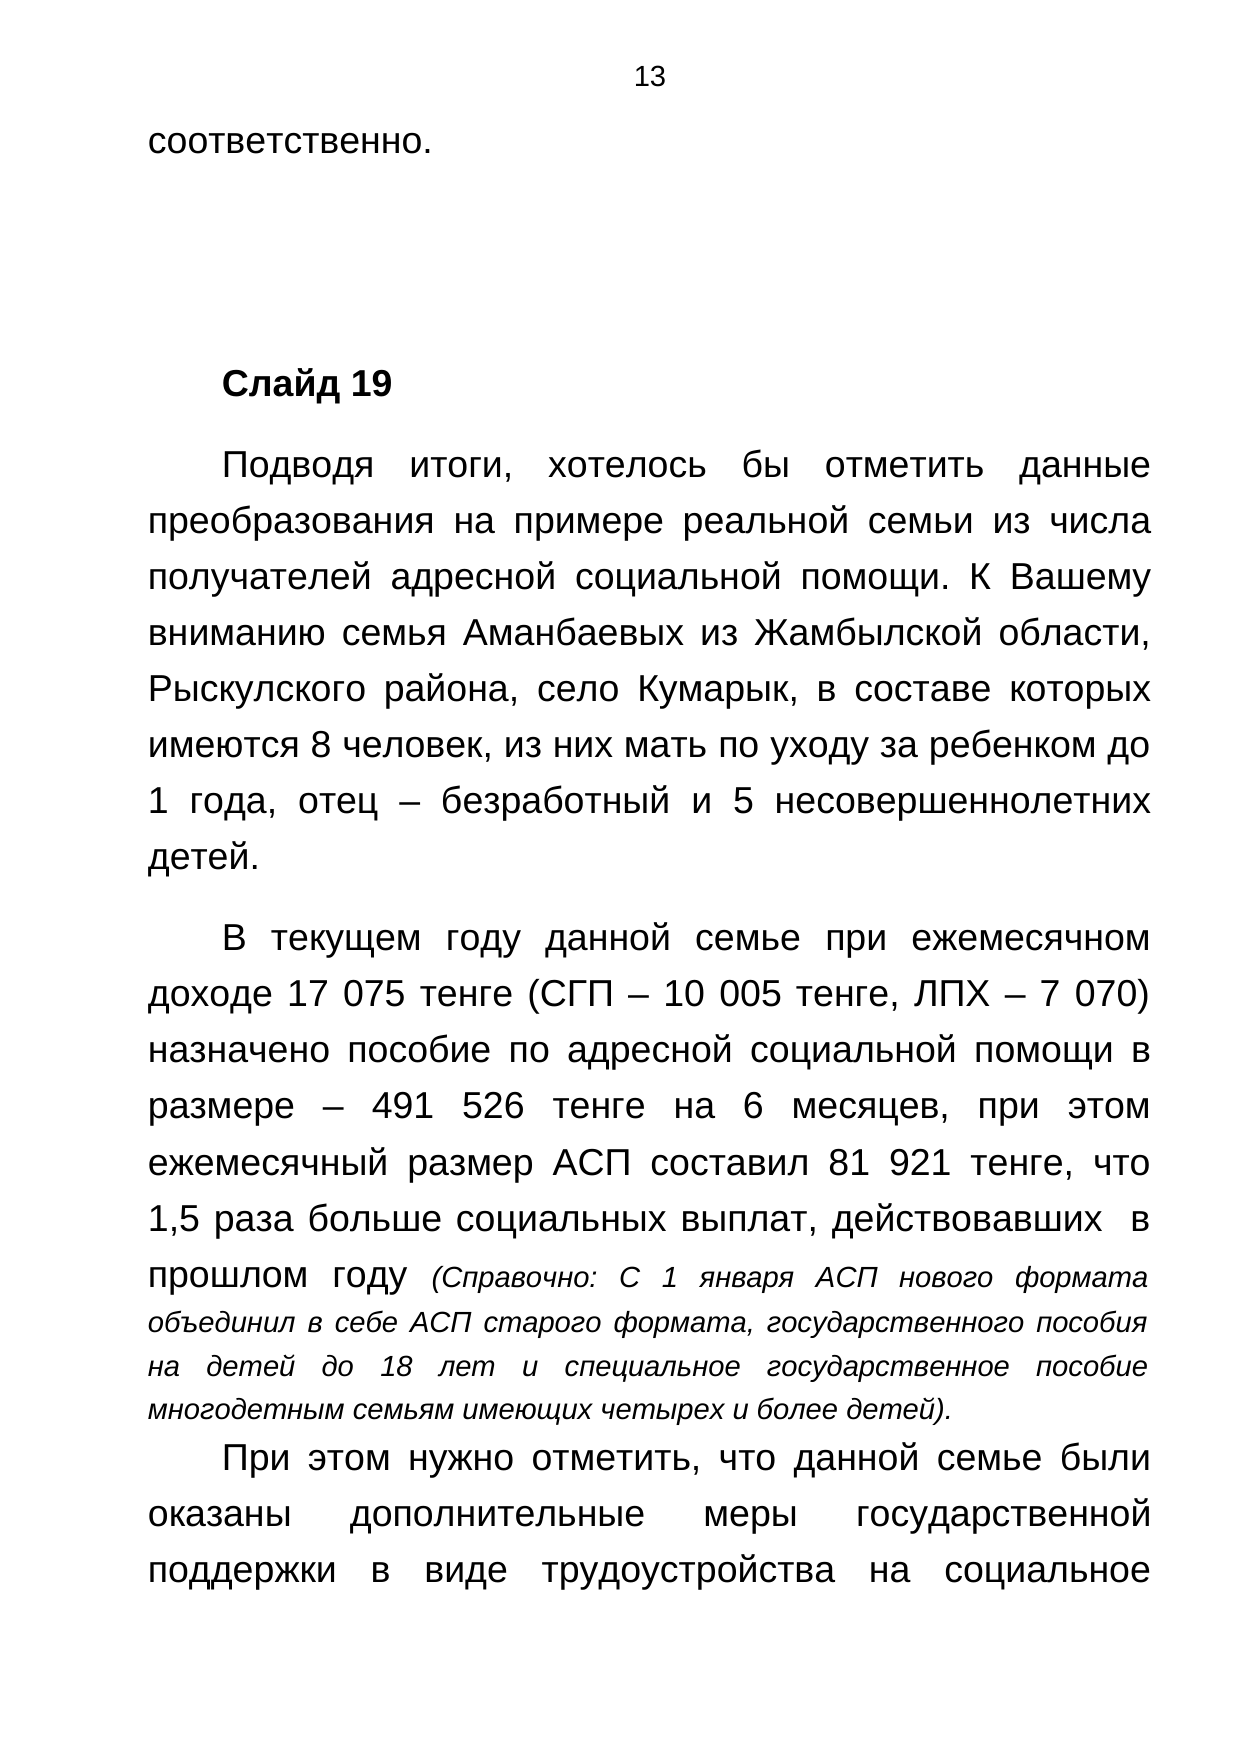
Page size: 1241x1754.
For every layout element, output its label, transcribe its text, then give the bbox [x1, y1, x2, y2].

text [148, 1436, 1152, 1591]
text В текущем году данной семье при ежемесячном доходе 17 075 тенге (СГП – 10 005 тенге, ЛПХ – 7 070) назначено пособие по адресной социальной помощи в размере – 491 526 тенге на 6 месяцев, при этом ежемесячный размер АСП составил 81 921 тенге, что 1,5 раза больше социальных выплат, действовавших в прошлом году (Справочно: С 1 января АСП нового формата объединил в себе АСП старого формата, государственного пособия на детей до 18 лет и специальное государственное пособие многодетным семьям имеющих четырех и более детей). [148, 916, 1152, 1426]
text Слайд 19 [148, 361, 1152, 404]
text Подводя итоги, хотелось бы отметить данные преобразования на примере реальной семьи из числа получателей адресной социальной помощи. К Вашему вниманию семья Аманбаевых из Жамбылской области, Рыскулского района, село Кумарык, в составе которых имеются 8 человек, из них мать по уходу за ребенком до 1 года, отец – безработный и 5 несовершеннолетних детей. [148, 442, 1152, 878]
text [148, 118, 1152, 161]
